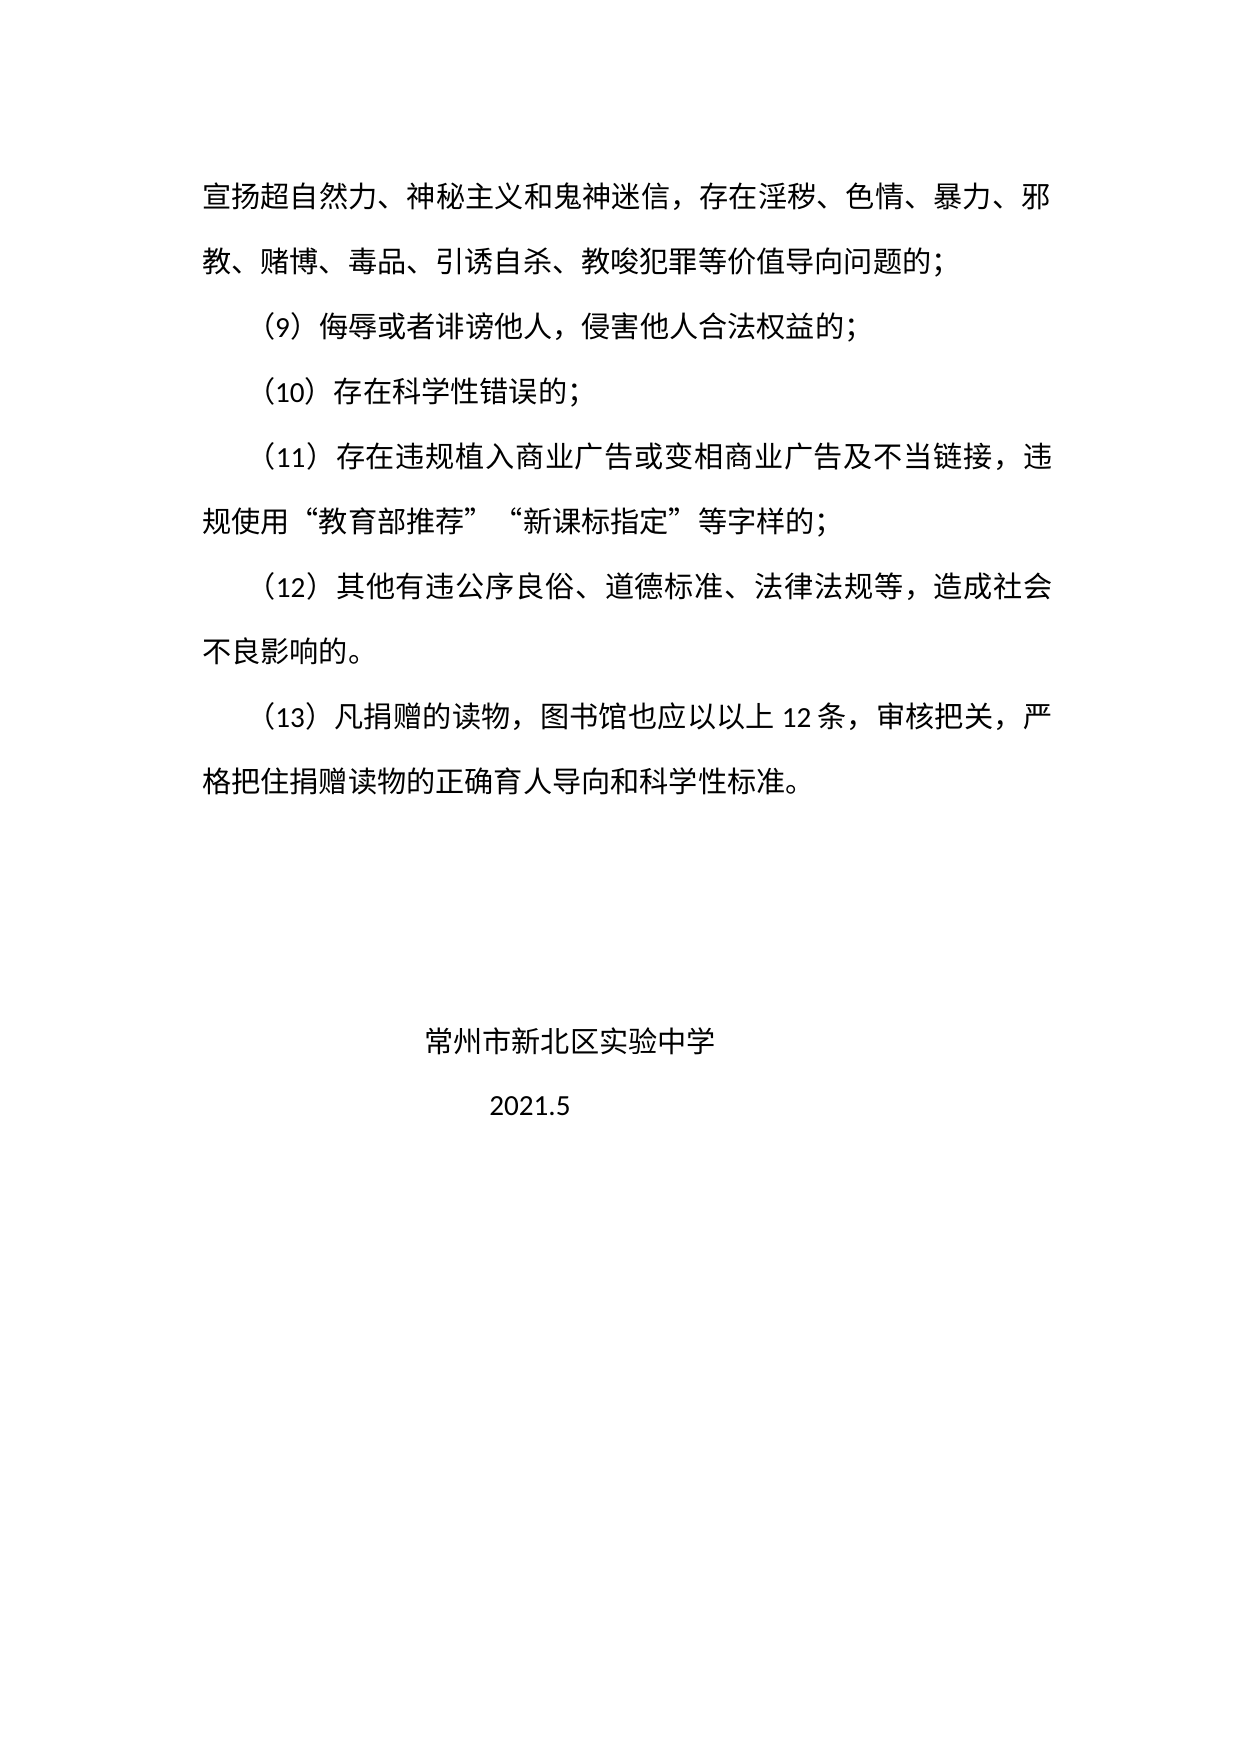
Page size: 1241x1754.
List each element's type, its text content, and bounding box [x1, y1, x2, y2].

text （13）凡捐赠的读物，图书馆也应以以上12条，审核把关，严格把住捐赠读物的正确育人导向和科学性标准。 [202, 682, 1053, 812]
text 常州市新北区实验中学 [202, 1007, 1053, 1072]
text （9）侮辱或者诽谤他人，侵害他人合法权益的； [202, 292, 1053, 357]
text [202, 162, 1053, 292]
text （10）存在科学性错误的； [202, 357, 1053, 422]
text （12）其他有违公序良俗、道德标准、法律法规等，造成社会不良影响的。 [202, 552, 1053, 682]
text （11）存在违规植入商业广告或变相商业广告及不当链接，违规使用“教育部推荐”“新课标指定”等字样的； [202, 422, 1053, 552]
text 2021.5 [202, 1072, 1053, 1137]
